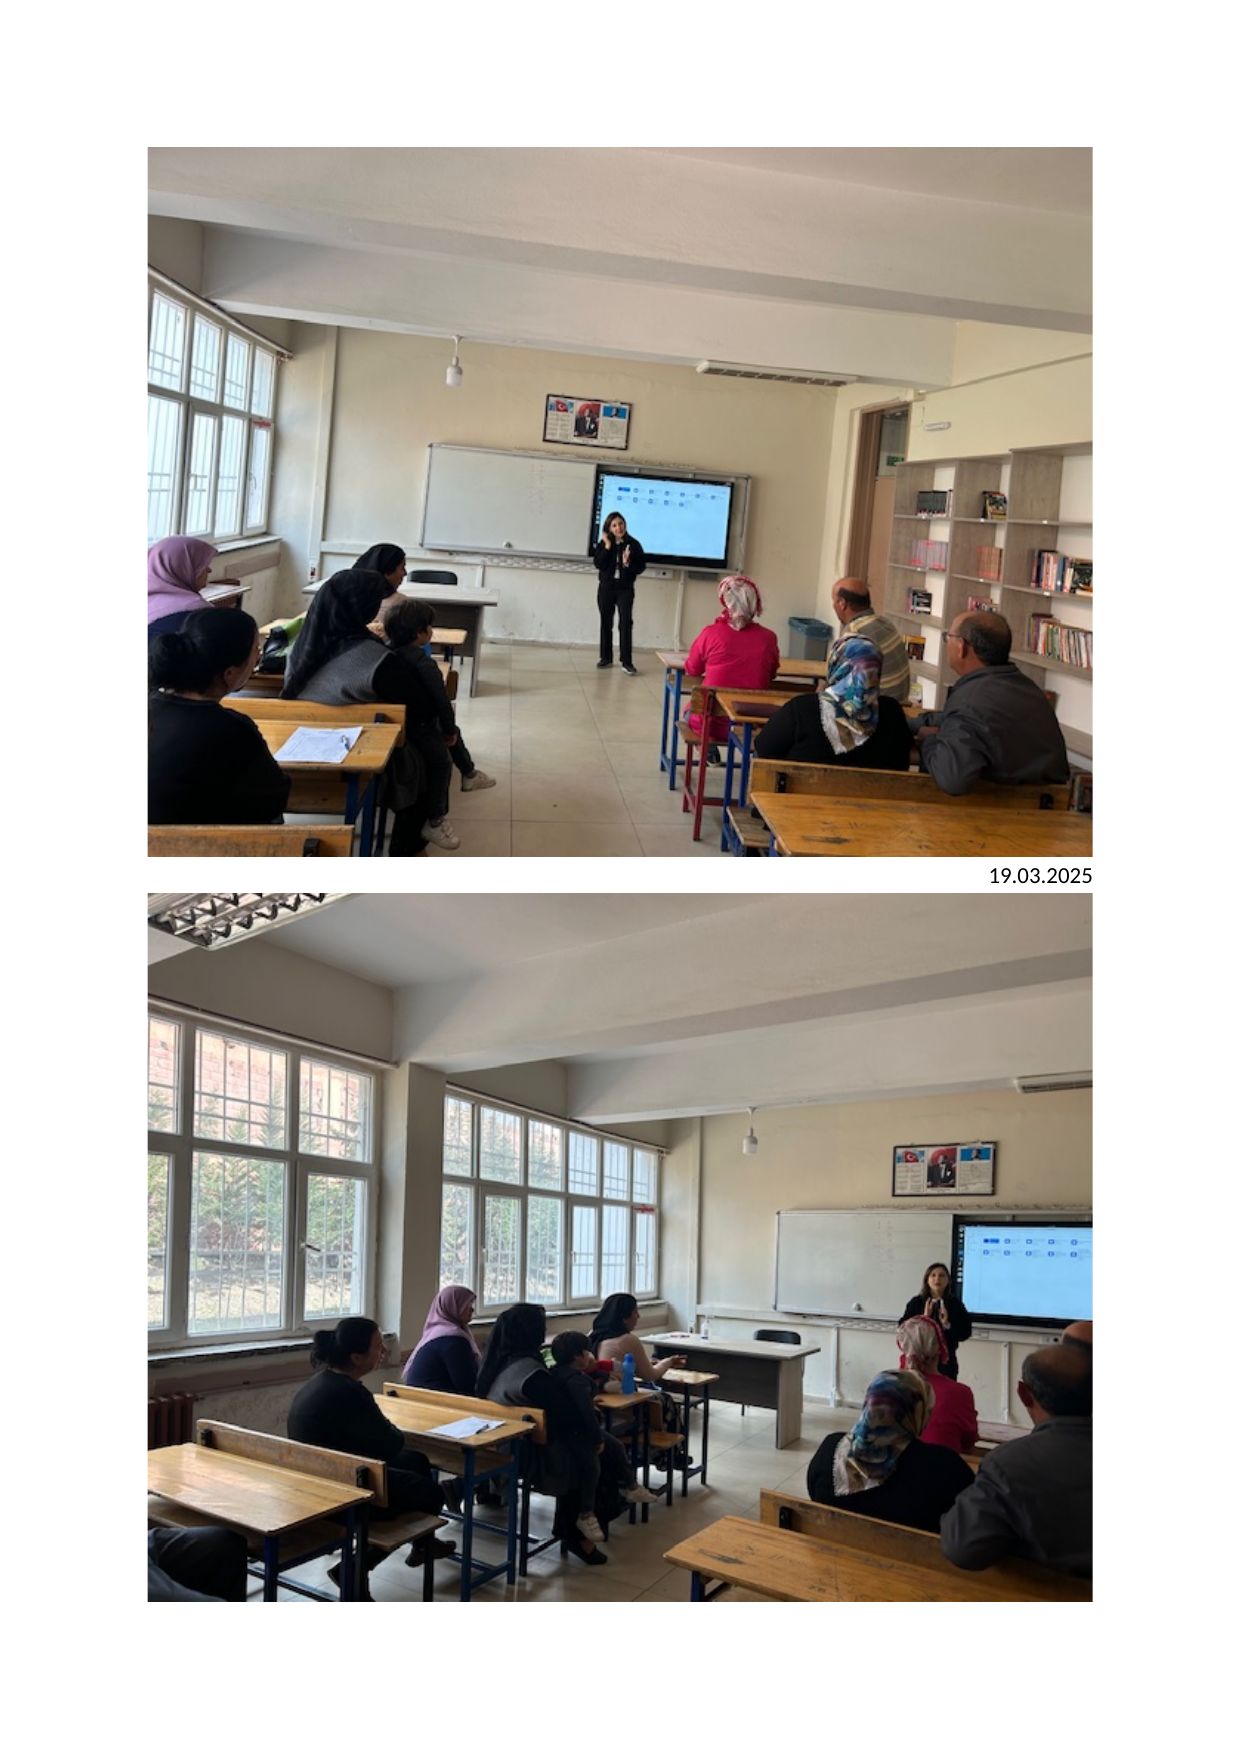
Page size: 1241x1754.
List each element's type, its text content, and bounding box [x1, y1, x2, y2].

picture [147, 147, 1093, 857]
picture [147, 893, 1093, 1602]
text 19.03.202519.03.202519.03.2025 [148, 857, 1093, 893]
